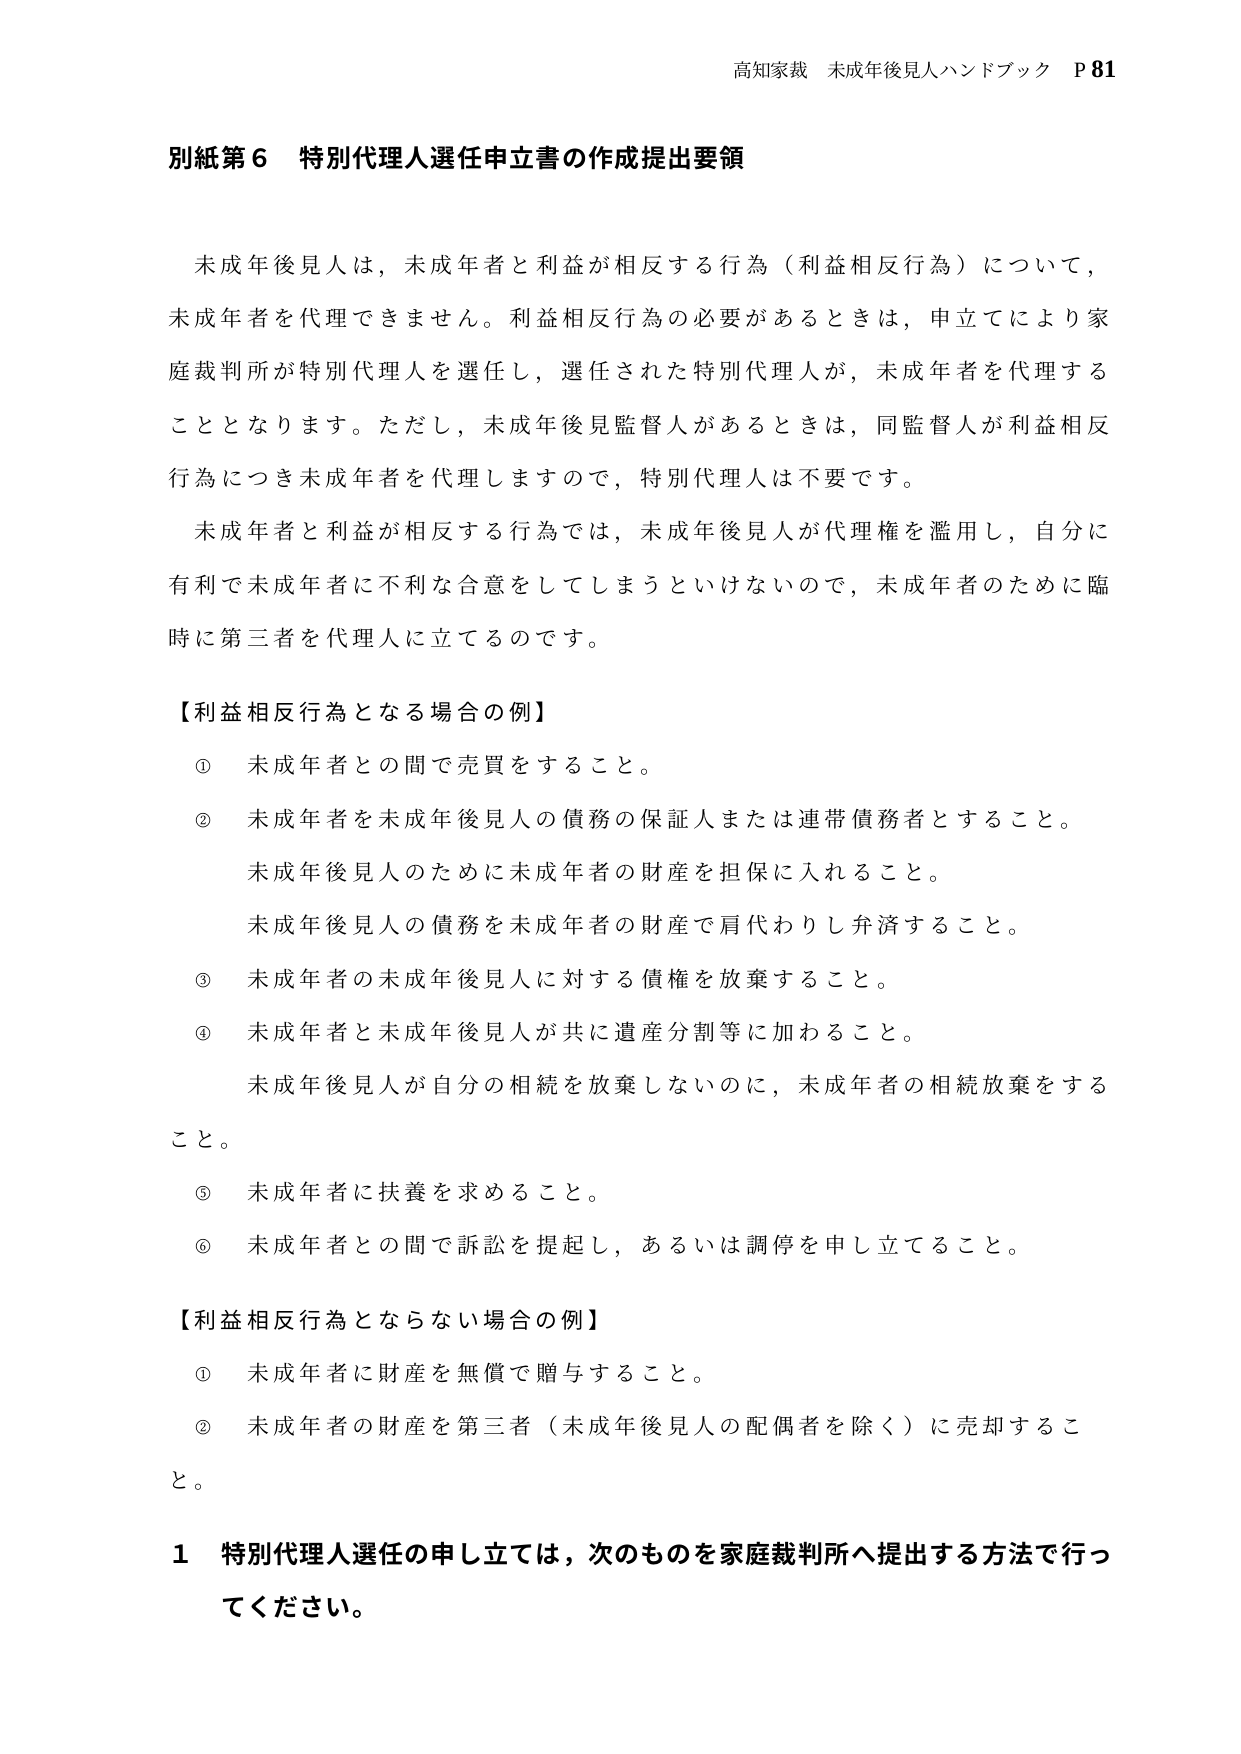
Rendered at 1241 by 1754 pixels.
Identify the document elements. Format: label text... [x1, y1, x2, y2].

text ② 未成年者を未成年後見人の債務の保証人または連帯債務者とすること。 [168, 791, 1113, 844]
text 未成年後見人が自分の相続を放棄しないのに，未成年者の相続放棄をすること。 [168, 1058, 1113, 1164]
text 未成年者と利益が相反する行為では，未成年後見人が代理権を濫用し，自分に有利で未成年者に不利な合意をしてしまうといけないので，未成年者のために臨時に第三者を代理人に立てるのです。 [168, 503, 1113, 663]
text １ 特別代理人選任の申し立ては，次のものを家庭裁判所へ提出する方法で行ってください。 [168, 1526, 1113, 1633]
text 【利益相反行為とならない場合の例】 [168, 1292, 1113, 1345]
text ⑥ 未成年者との間で訴訟を提起し，あるいは調停を申し立てること。 [168, 1218, 1113, 1271]
text 未成年後見人は，未成年者と利益が相反する行為（利益相反行為）について，未成年者を代理できません。利益相反行為の必要があるときは，申立てにより家庭裁判所が特別代理人を選任し，選任された特別代理人が，未成年者を代理することとなります。ただし，未成年後見監督人があるときは，同監督人が利益相反行為につき未成年者を代理しますので，特別代理人は不要です。 [168, 237, 1113, 503]
text ② 未成年者の財産を第三者（未成年後見人の配偶者を除く）に売却すること。 [168, 1398, 1113, 1505]
subtitle 別紙第６ 特別代理人選任申立書の作成提出要領 [168, 130, 1113, 183]
text ③ 未成年者の未成年後見人に対する債権を放棄すること。 [168, 951, 1113, 1004]
text ① 未成年者との間で売買をすること。 [168, 738, 1113, 791]
text ④ 未成年者と未成年後見人が共に遺産分割等に加わること。 [168, 1004, 1113, 1058]
text ① 未成年者に財産を無償で贈与すること。 [168, 1345, 1113, 1398]
text 未成年後見人の債務を未成年者の財産で肩代わりし弁済すること。 [168, 898, 1113, 951]
text 【利益相反行為となる場合の例】 [168, 684, 1113, 738]
text 未成年後見人のために未成年者の財産を担保に入れること。 [168, 844, 1113, 898]
text ⑤ 未成年者に扶養を求めること。 [168, 1164, 1113, 1218]
